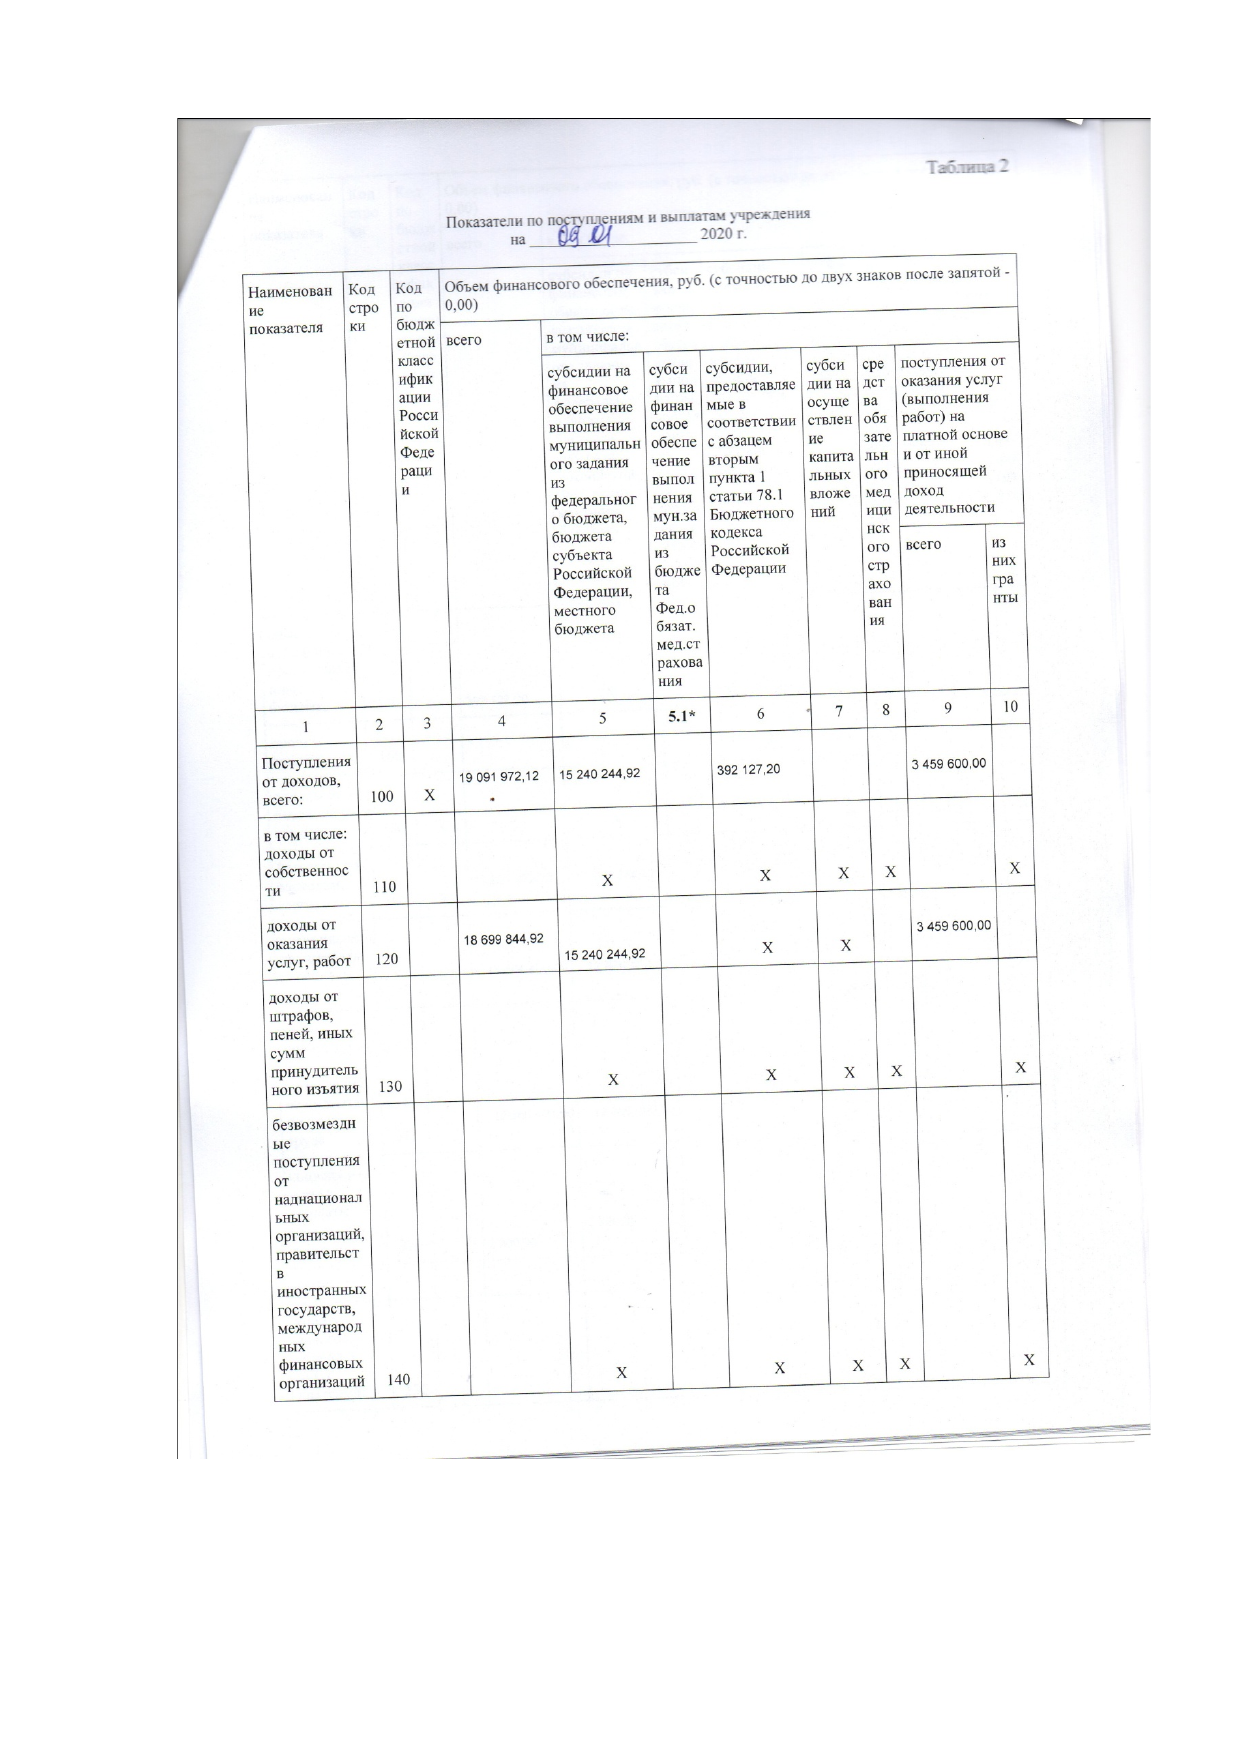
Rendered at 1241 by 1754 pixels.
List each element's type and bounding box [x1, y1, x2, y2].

picture [177, 118, 1151, 1459]
